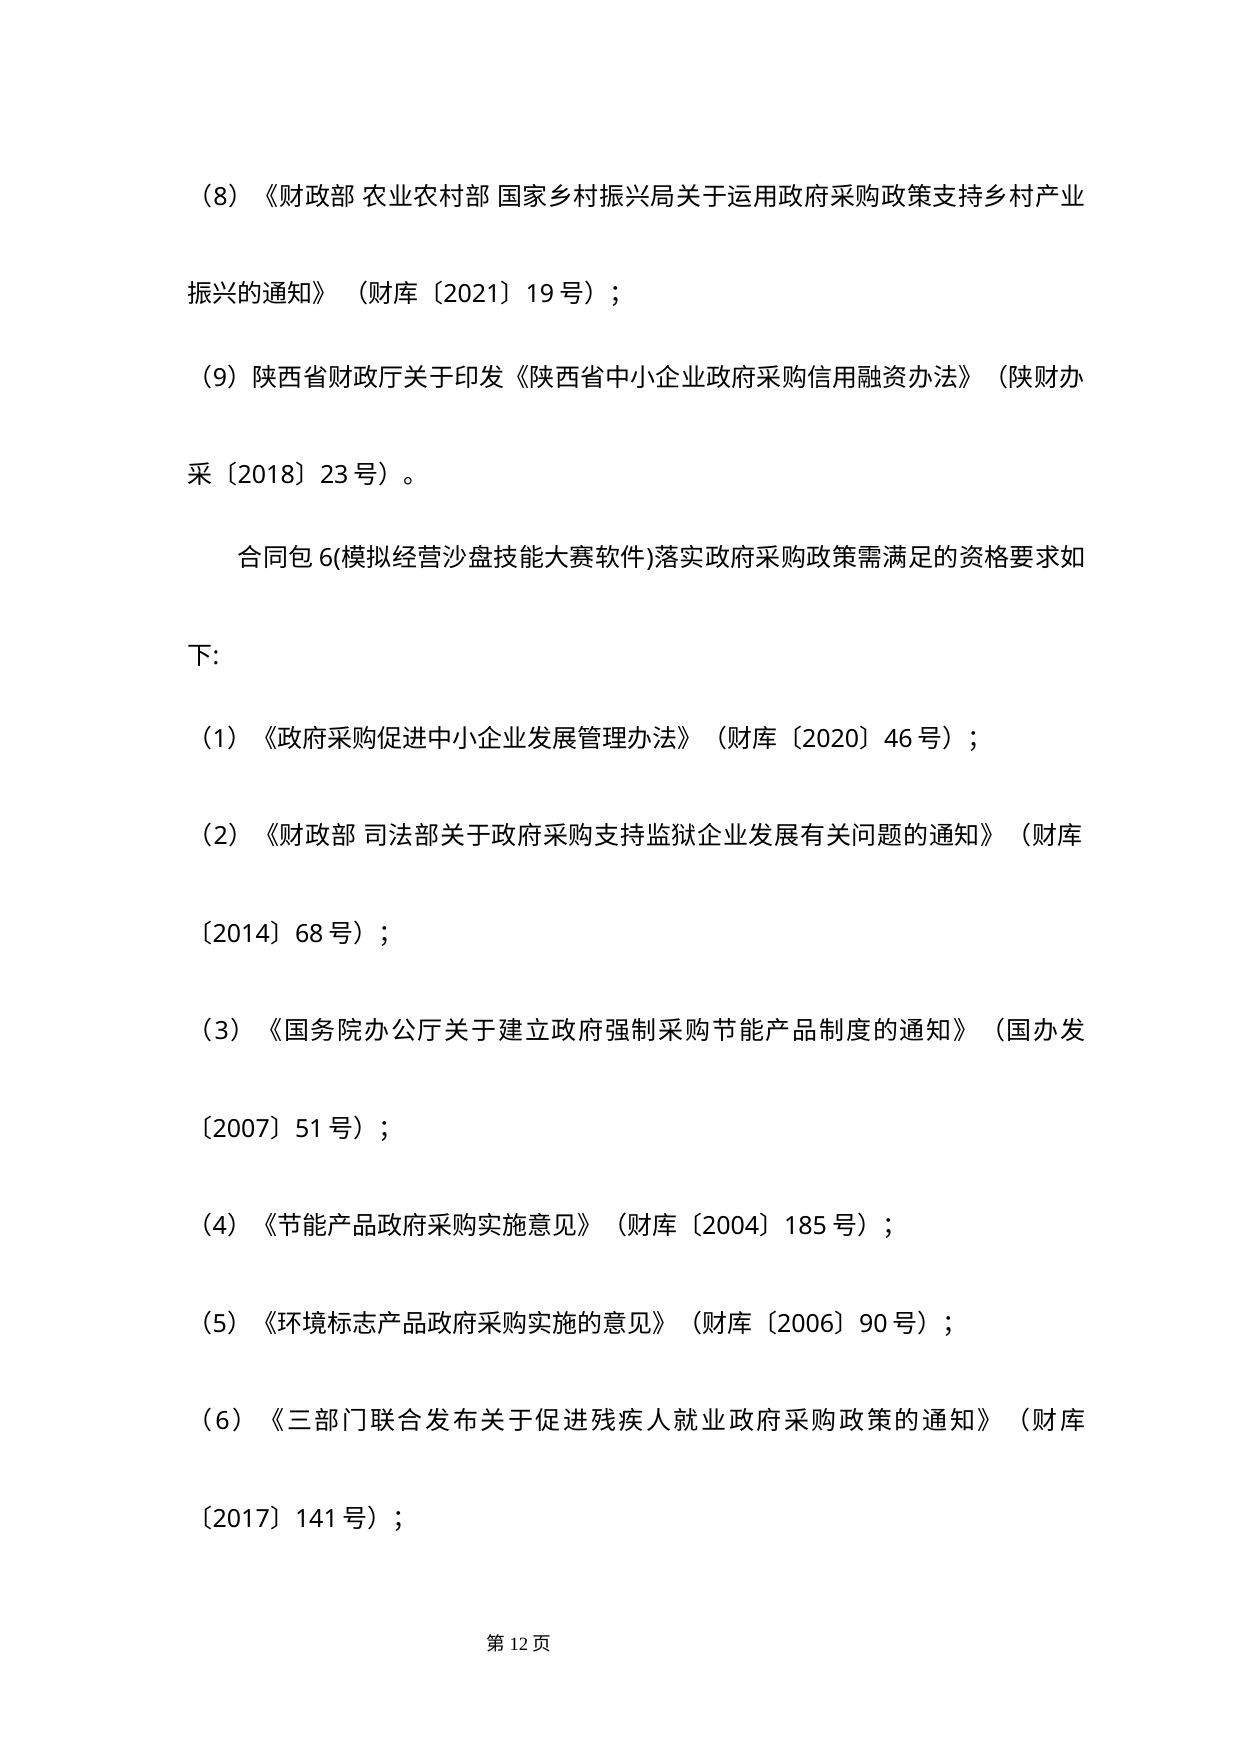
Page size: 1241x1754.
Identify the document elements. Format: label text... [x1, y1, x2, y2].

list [187, 704, 1085, 1549]
text 合同包6(模拟经营沙盘技能大赛软件)落实政府采购政策需满足的资格要求如下: [187, 523, 1085, 686]
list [187, 162, 1085, 324]
list （9）陕西省财政厅关于印发《陕西省中小企业政府采购信用融资办法》（陕财办采〔2018〕23号）。 [187, 343, 1085, 505]
